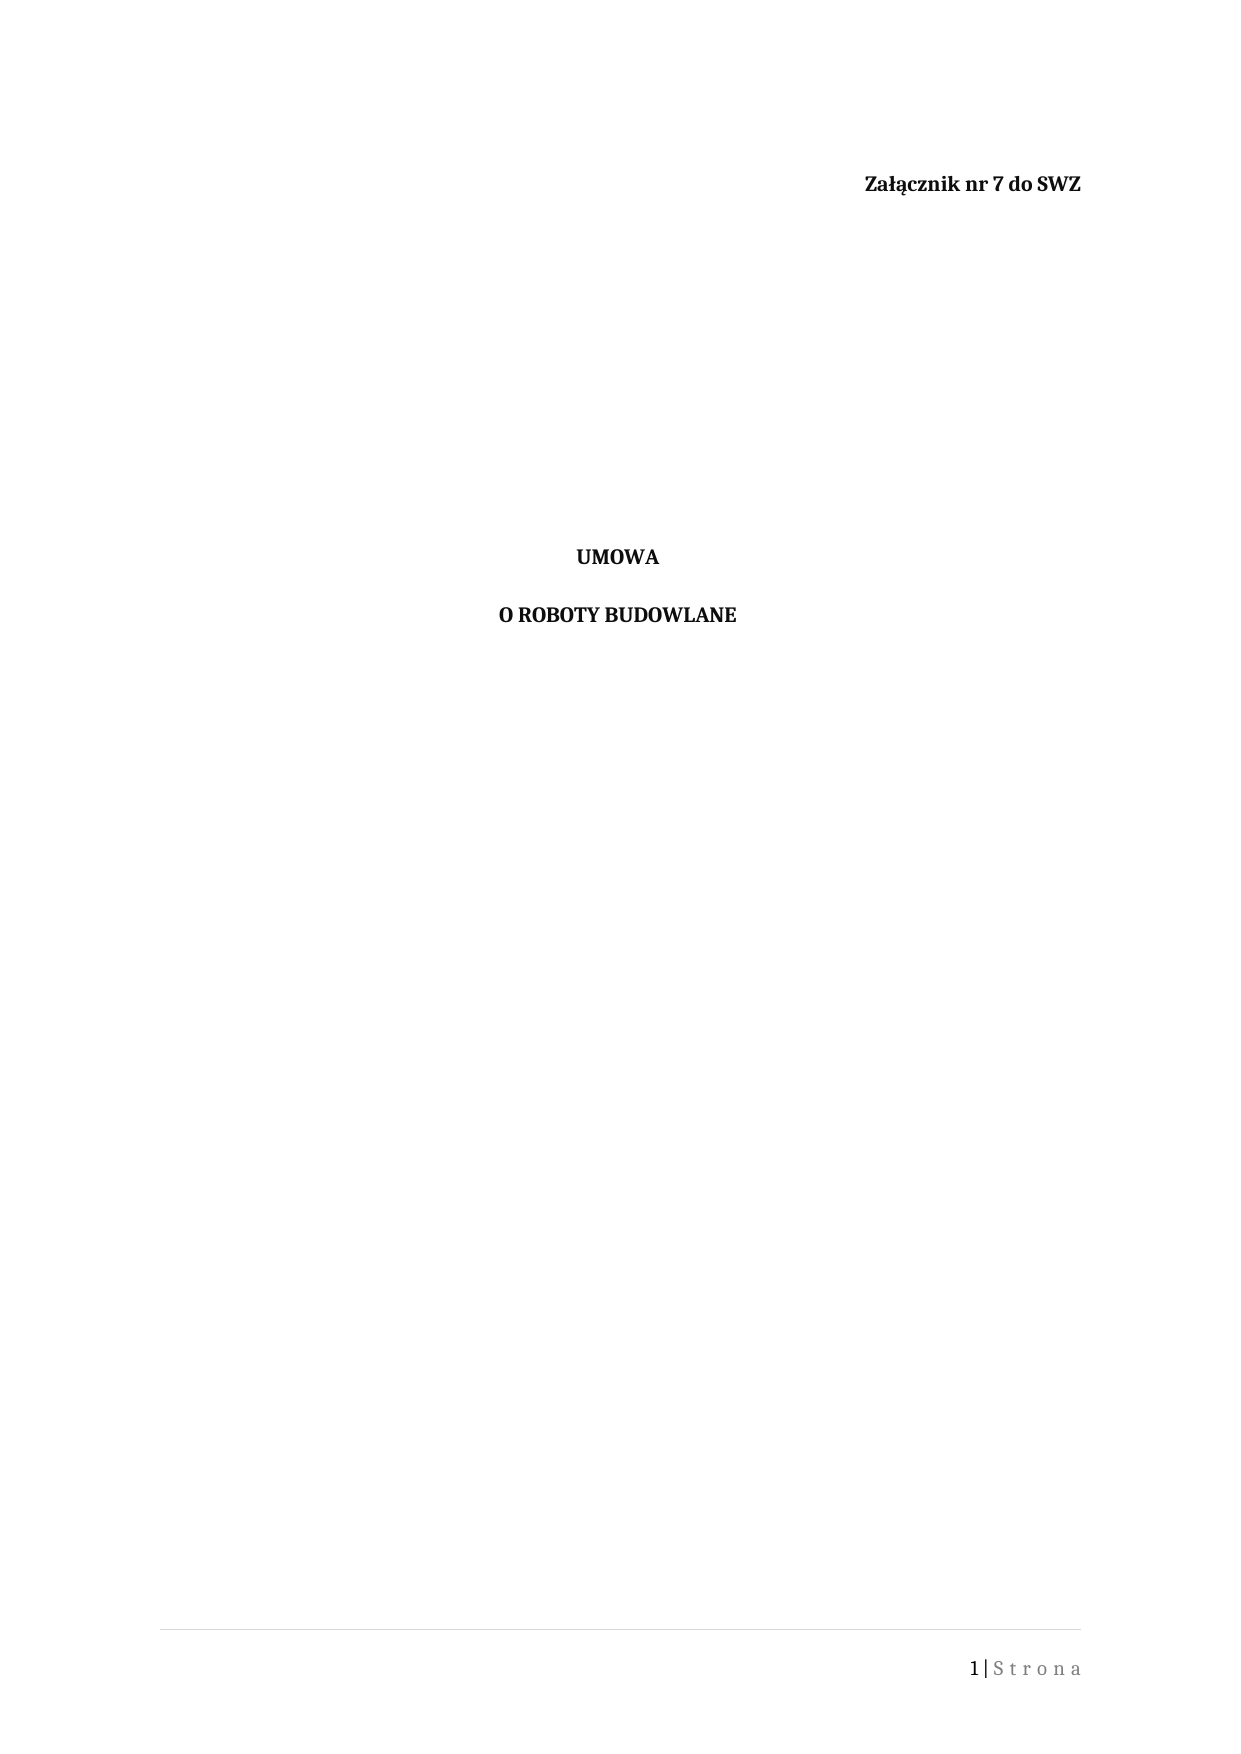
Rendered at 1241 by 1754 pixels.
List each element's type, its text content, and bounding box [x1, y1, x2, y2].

text UMOWA O ROBOTY BUDOWLANE [159, 545, 1081, 689]
text Załącznik nr 7 do SWZ [159, 172, 1081, 197]
